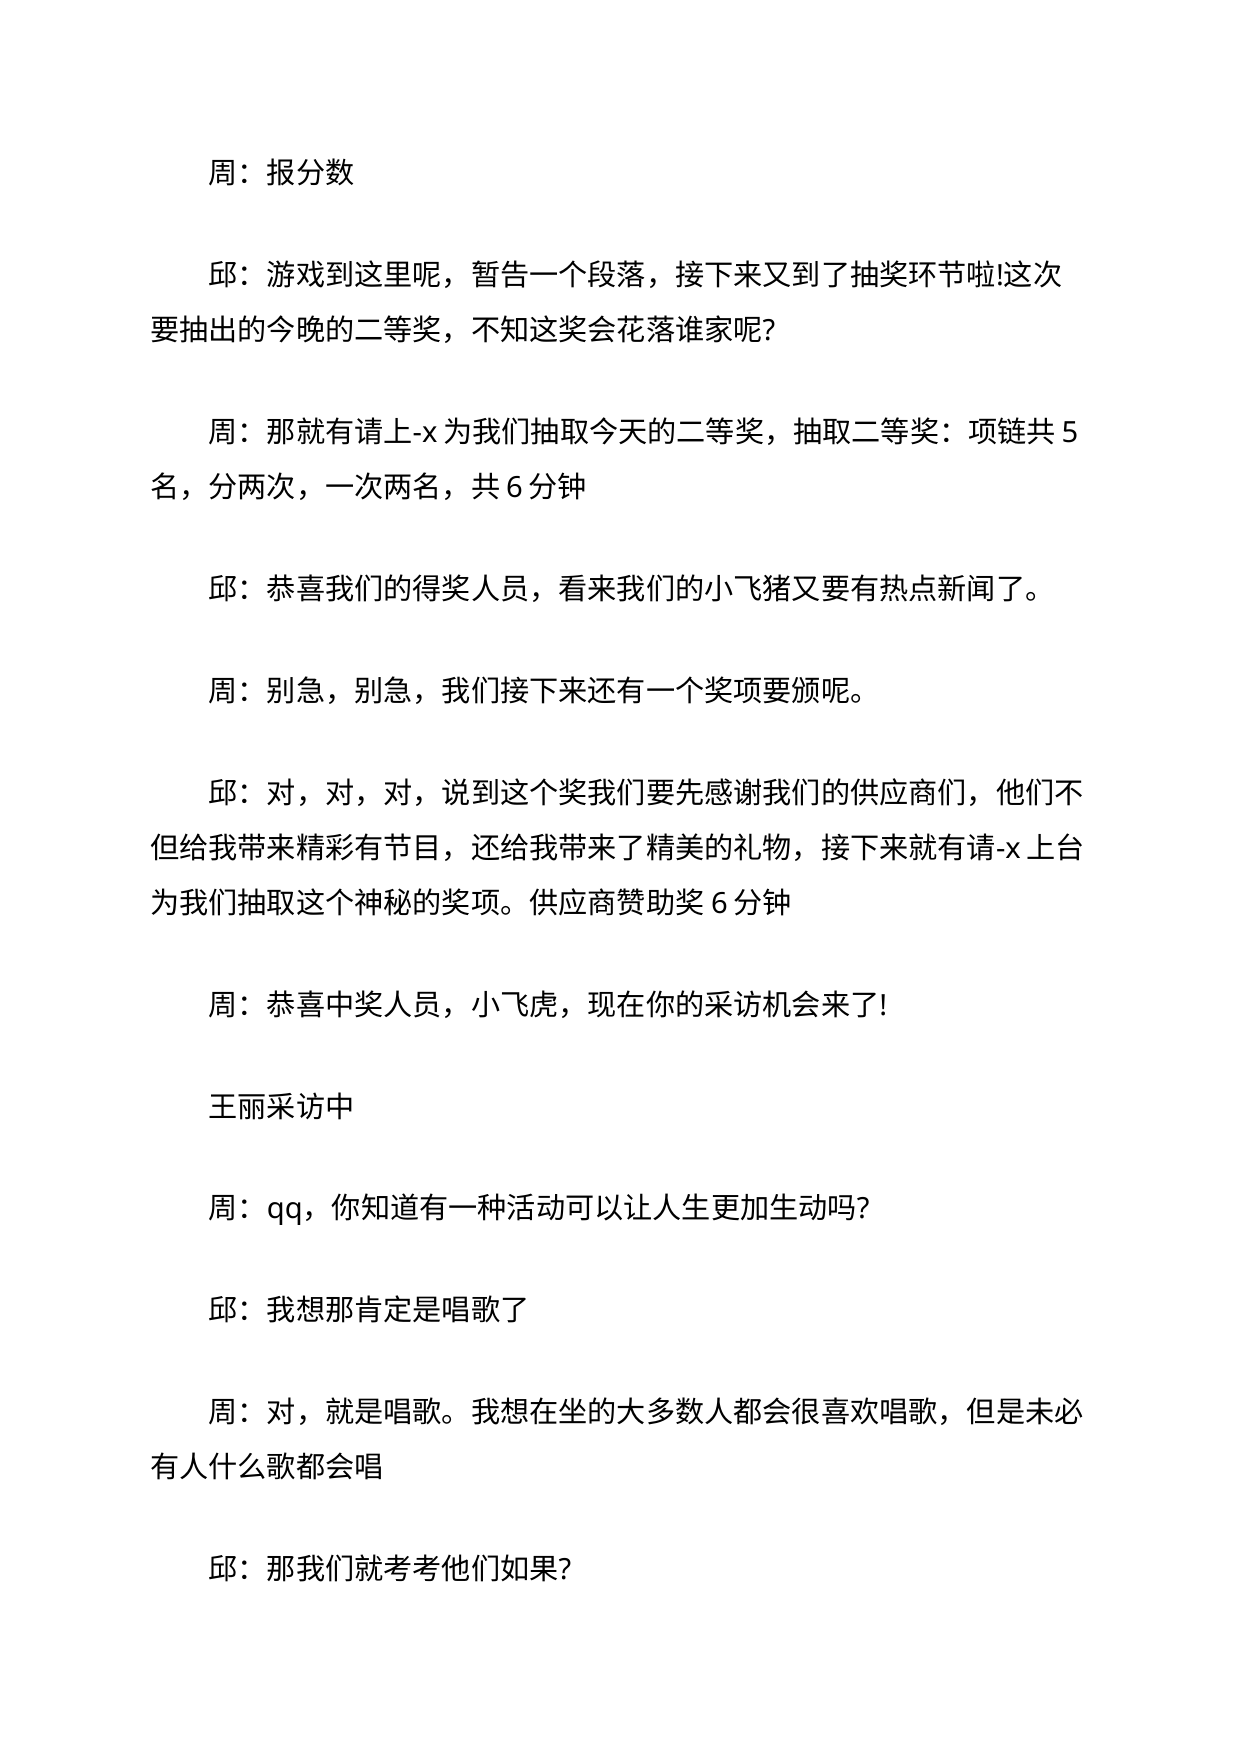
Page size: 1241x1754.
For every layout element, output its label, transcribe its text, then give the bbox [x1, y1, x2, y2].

text 周：对，就是唱歌。我想在坐的大多数人都会很喜欢唱歌，但是未必有人什么歌都会唱 [150, 1389, 1090, 1486]
text 邱：那我们就考考他们如果? [150, 1545, 1090, 1588]
text 周：那就有请上-x为我们抽取今天的二等奖，抽取二等奖：项链共5名，分两次，一次两名，共6分钟 [150, 409, 1090, 506]
text 邱：游戏到这里呢，暂告一个段落，接下来又到了抽奖环节啦!这次要抽出的今晚的二等奖，不知这奖会花落谁家呢? [150, 252, 1090, 349]
text 周：qq，你知道有一种活动可以让人生更加生动吗? [150, 1185, 1090, 1227]
text 周：恭喜中奖人员，小飞虎，现在你的采访机会来了! [150, 981, 1090, 1023]
text 周：报分数 [150, 150, 1090, 192]
text 邱：我想那肯定是唱歌了 [150, 1287, 1090, 1329]
text 邱：恭喜我们的得奖人员，看来我们的小飞猪又要有热点新闻了。 [150, 566, 1090, 608]
text 周：别急，别急，我们接下来还有一个奖项要颁呢。 [150, 667, 1090, 710]
text 邱：对，对，对，说到这个奖我们要先感谢我们的供应商们，他们不但给我带来精彩有节目，还给我带来了精美的礼物，接下来就有请-x上台为我们抽取这个神秘的奖项。供应商赞助奖 6分钟 [150, 769, 1090, 922]
text 王丽采访中 [150, 1083, 1090, 1125]
